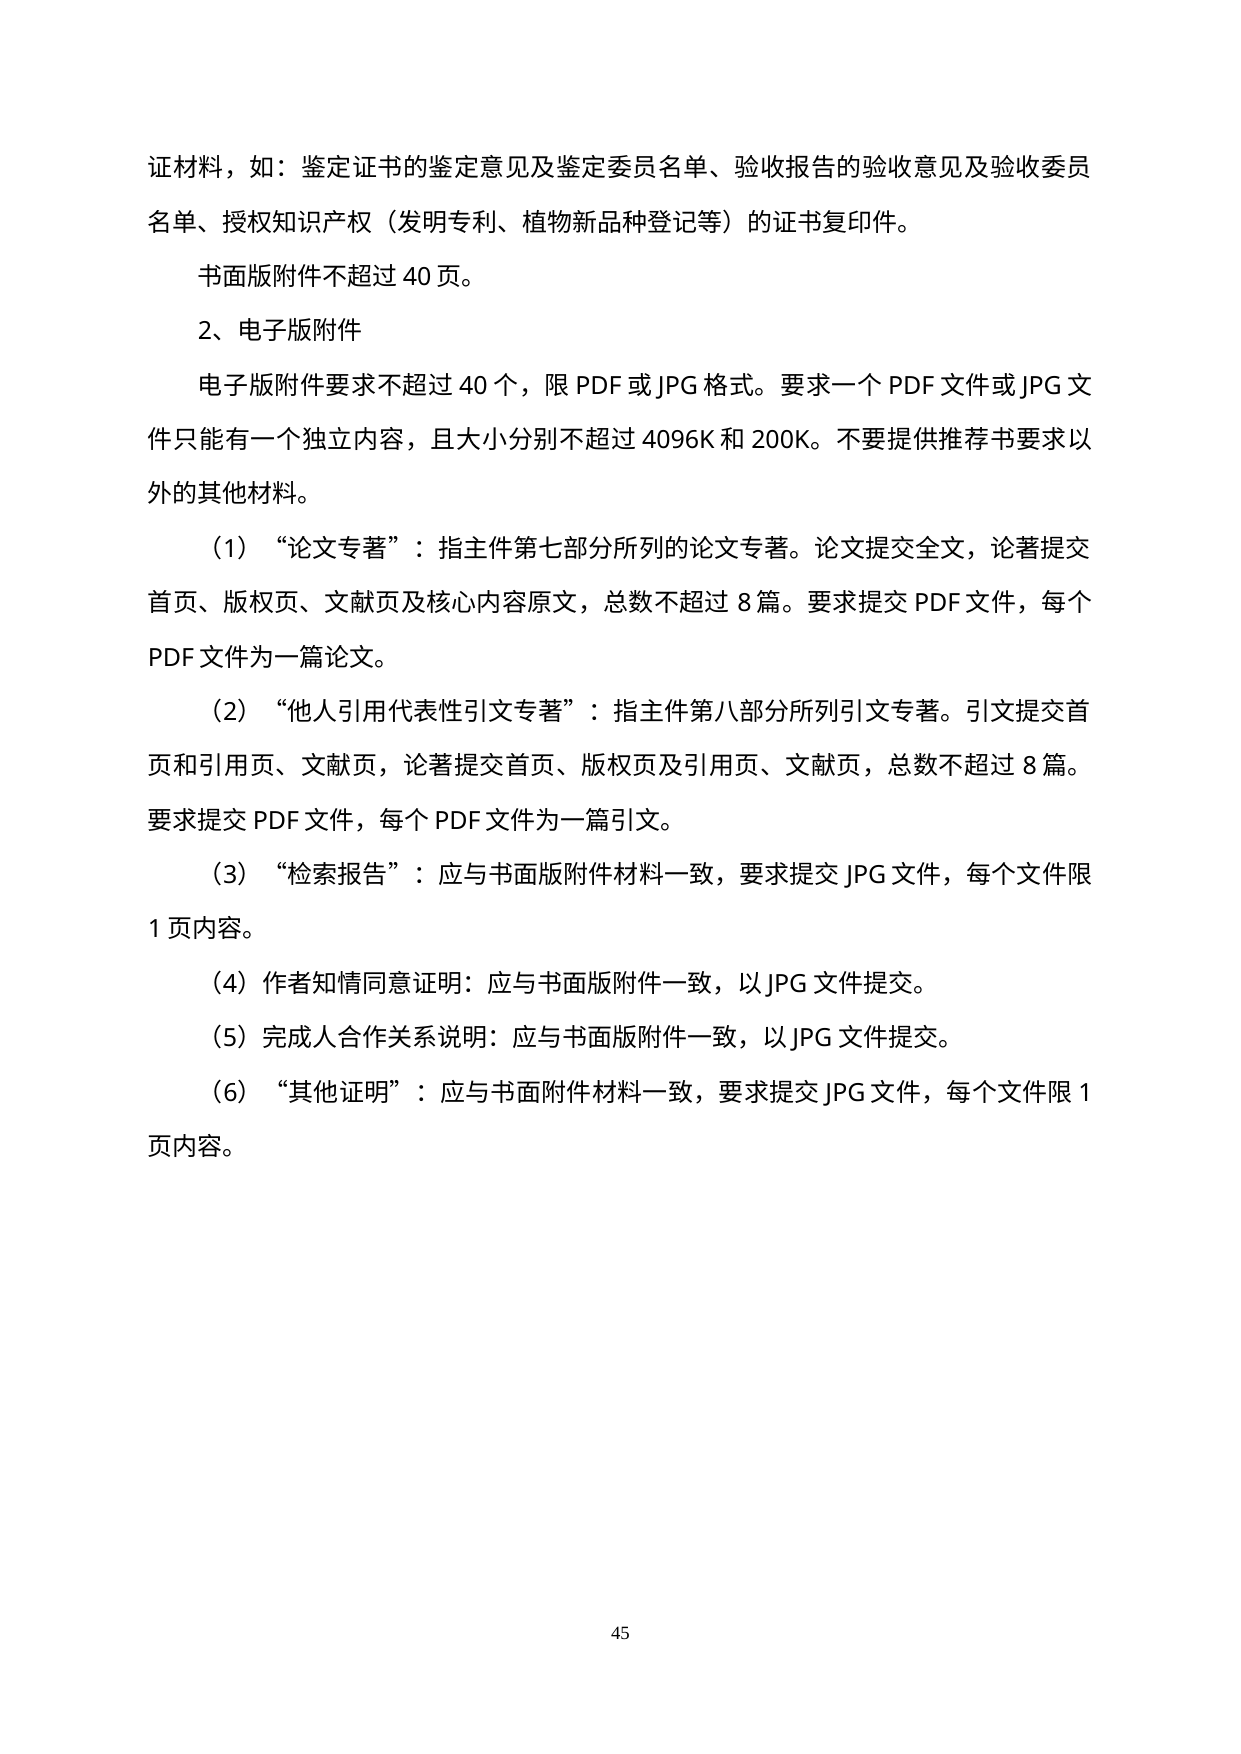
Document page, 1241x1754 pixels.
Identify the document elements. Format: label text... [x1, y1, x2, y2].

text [148, 148, 1092, 238]
text （3）“检索报告”：应与书面版附件材料一致，要求提交JPG文件，每个文件限1页内容。 [148, 854, 1092, 945]
text 电子版附件要求不超过40个，限PDF或JPG格式。要求一个PDF文件或JPG文件只能有一个独立内容，且大小分别不超过4096K和200K。不要提供推荐书要求以外的其他材料。 [148, 365, 1092, 510]
text 书面版附件不超过40页。 [148, 256, 1092, 293]
text 2、电子版附件 [148, 311, 1092, 347]
text （1）“论文专著”：指主件第七部分所列的论文专著。论文提交全文，论著提交首页、版权页、文献页及核心内容原文，总数不超过8篇。要求提交PDF文件，每个PDF文件为一篇论文。 [148, 528, 1092, 673]
text （6）“其他证明”：应与书面附件材料一致，要求提交JPG文件，每个文件限1页内容。 [148, 1072, 1092, 1163]
text （2）“他人引用代表性引文专著”：指主件第八部分所列引文专著。引文提交首页和引用页、文献页，论著提交首页、版权页及引用页、文献页，总数不超过8篇。要求提交PDF文件，每个PDF文件为一篇引文。 [148, 691, 1092, 836]
text （4）作者知情同意证明：应与书面版附件一致，以JPG 文件提交。 [148, 963, 1092, 999]
text （5）完成人合作关系说明：应与书面版附件一致，以JPG 文件提交。 [148, 1018, 1092, 1054]
